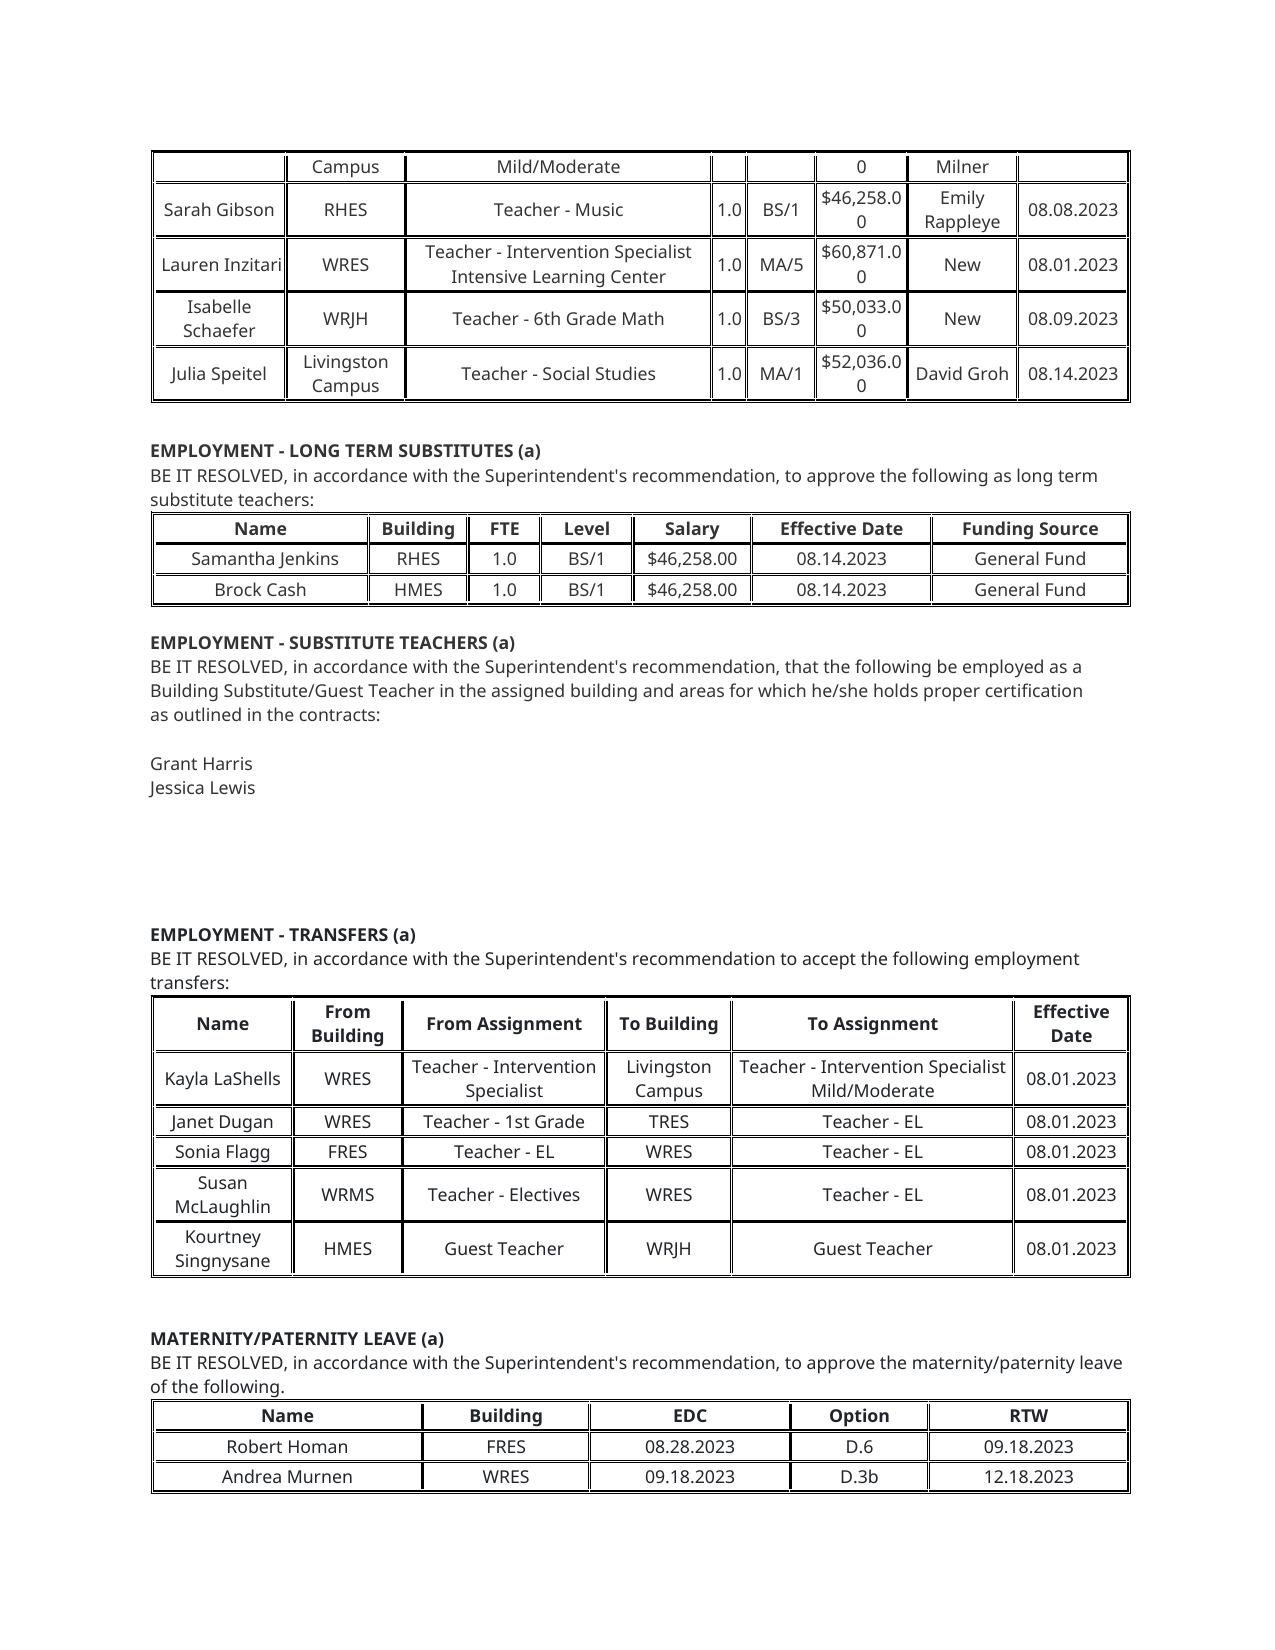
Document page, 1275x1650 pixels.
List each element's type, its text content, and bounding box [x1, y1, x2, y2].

table_cell Teacher - EL [733, 1169, 1012, 1220]
table_cell Teacher - Intervention Specialist Mild/Moderate [733, 1053, 1012, 1104]
table_cell RHES [370, 545, 466, 572]
table_cell Teacher - EL [733, 1138, 1012, 1165]
table_cell 12.18.2023 [929, 1460, 1129, 1490]
table_header Building [369, 513, 468, 542]
table_cell WRJH [288, 293, 404, 344]
table_header EDC [590, 1400, 790, 1429]
table_cell Sarah Gibson [152, 181, 286, 235]
table_cell BS/1 [748, 184, 814, 235]
table_cell 09.18.2023 [930, 1429, 1128, 1460]
table_cell 08.08.2023 [1018, 181, 1129, 235]
table_cell Janet Dugan [154, 1104, 291, 1135]
table_cell General Fund [933, 542, 1127, 572]
table_cell 1.0 [468, 576, 541, 603]
table_cell BS/3 [748, 293, 814, 344]
table_cell WRJH [606, 1223, 732, 1275]
table_cell 08.01.2023 [1018, 153, 1127, 181]
table_cell Teacher - 1st Grade [404, 1108, 604, 1135]
table_header Building [422, 1402, 590, 1429]
table_header Name [154, 997, 293, 1049]
table_cell 08.01.2023 [1015, 1050, 1128, 1104]
table_cell Teacher - EL [733, 1108, 1012, 1135]
table_cell Teacher - Intervention Specialist [404, 1053, 604, 1104]
table_cell MA/10 [747, 153, 816, 181]
table_header Effective Date [752, 515, 932, 542]
table_cell New [909, 293, 1016, 344]
table_cell 08.14.2023 [752, 576, 932, 603]
text EMPLOYMENT - LONG TERM SUBSTITUTES (a) [150, 439, 1125, 463]
table_cell WRES [608, 1138, 730, 1165]
table_cell FRES [295, 1138, 401, 1165]
table_header From Assignment [402, 997, 606, 1049]
table_cell $46,258.00 [635, 545, 750, 572]
table_cell TRES [608, 1108, 730, 1135]
table_cell 1.0 [713, 184, 745, 235]
table_cell RHES [288, 184, 404, 235]
table_cell 1.0 [713, 239, 745, 290]
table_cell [405, 153, 712, 181]
table_cell 08.01.2023 [1015, 1104, 1128, 1135]
table_cell HMES [369, 573, 468, 603]
text MATERNITY/PATERNITY LEAVE (a) [150, 1326, 1125, 1350]
table_header To Assignment [732, 998, 1014, 1049]
table_cell $60,871.00 [817, 239, 906, 290]
table_cell Brock Cash [154, 573, 368, 603]
table_cell 08.28.2023 [591, 1433, 789, 1460]
table_cell David Groh [907, 348, 1017, 399]
text BE IT RESOLVED, in accordance with the Superintendent's recommendation, that the following be employed as a [150, 654, 1125, 679]
table_header FTE [468, 515, 541, 542]
table_cell $74,059.00 [816, 152, 907, 181]
table_cell Michelle Milner [907, 153, 1017, 181]
table_cell 08.09.2023 [1019, 290, 1127, 344]
table_cell MA/1 [747, 348, 816, 399]
table_cell 1.0 [712, 153, 747, 181]
table_cell Andrea Murnen [152, 1460, 422, 1490]
table_cell D.3b [790, 1463, 928, 1490]
table_cell WRES [295, 1053, 401, 1104]
table_cell WRMS [295, 1169, 401, 1220]
table_cell 08.14.2023 [1018, 345, 1128, 399]
text Jessica Lewis [150, 775, 1125, 799]
table_cell Teacher - 6th Grade Math [407, 293, 710, 344]
table_cell MA/5 [748, 239, 814, 290]
table_cell WRES [422, 1463, 590, 1490]
table_cell Julia Speitel [154, 345, 286, 399]
table_header Funding Source [932, 515, 1127, 542]
table_cell Darlene Frazier [154, 152, 286, 181]
table_cell Guest Teacher [402, 1220, 606, 1275]
table_header RTW [929, 1402, 1127, 1429]
table_cell WRES [288, 239, 404, 290]
table_cell HMES [293, 1223, 402, 1275]
table_cell Livingston Campus [286, 348, 405, 399]
table_cell Teacher - Music [407, 184, 710, 235]
table_cell Kourtney Singnysane [154, 1220, 293, 1275]
text EMPLOYMENT - SUBSTITUTE TEACHERS (a) [150, 630, 1125, 654]
table_header Name [154, 515, 368, 542]
table_cell Teacher - Intervention Specialist Intensive Learning Center [407, 239, 710, 290]
text Building Substitute/Guest Teacher in the assigned building and areas for which he/she holds proper certification as outlined in the contracts: [150, 679, 1125, 727]
table_cell FRES [424, 1433, 588, 1460]
table_cell WRES [295, 1108, 401, 1135]
table_cell Samantha Jenkins [154, 542, 367, 572]
table_cell Isabelle Schaefer [154, 290, 284, 344]
table_cell 08.01.2023 [1015, 1165, 1128, 1220]
table_cell Lauren Inzitari [154, 235, 284, 290]
table_cell 08.01.2023 [1019, 235, 1128, 290]
text Grant Harris [150, 751, 1125, 775]
table_cell $46,258.00 [817, 184, 906, 235]
text EMPLOYMENT - TRANSFERS (a) [150, 922, 1125, 947]
table_cell Sonia Flagg [152, 1135, 293, 1165]
table_header Salary [633, 515, 752, 542]
table_cell Teacher - Electives [404, 1169, 604, 1220]
table_cell 08.01.2023 [1014, 1135, 1129, 1165]
table_cell Livingston Campus [608, 1053, 730, 1104]
table_cell 09.18.2023 [590, 1463, 790, 1490]
table_cell Robert Homan [154, 1429, 421, 1460]
table_header Name [154, 1402, 422, 1429]
table_cell Susan McLaughlin [154, 1165, 291, 1220]
table_cell Emily Rappleye [909, 184, 1016, 235]
table_cell $50,033.00 [817, 293, 906, 344]
table_cell BS/1 [541, 573, 633, 603]
table_cell BS/1 [542, 545, 631, 572]
table_cell $52,036.00 [816, 348, 907, 399]
table_cell Teacher - EL [404, 1138, 604, 1165]
table_cell Kayla LaShells [154, 1050, 291, 1104]
table_cell D.6 [792, 1433, 927, 1460]
table_cell 1.0 [470, 545, 539, 572]
table_cell 08.14.2023 [753, 545, 930, 572]
table_cell 08.01.2023 [1014, 1220, 1127, 1275]
table_header To Building [606, 998, 732, 1049]
table_cell General Fund [932, 573, 1128, 603]
text BE IT RESOLVED, in accordance with the Superintendent's recommendation to accept the following employment transfers: [150, 947, 1125, 995]
table_cell WRES [608, 1169, 730, 1220]
table_header Effective Date [1014, 998, 1127, 1049]
table_cell 1.0 [712, 348, 747, 399]
table_cell 1.0 [713, 293, 745, 344]
text BE IT RESOLVED, in accordance with the Superintendent's recommendation, to approve the maternity/paternity leave of the following. [150, 1350, 1125, 1399]
table_header From Building [293, 998, 402, 1049]
table_cell Teacher - Social Studies [405, 348, 712, 399]
table_cell Livingston Campus [286, 152, 405, 181]
table_cell Guest Teacher [732, 1223, 1014, 1275]
table_header Option [790, 1402, 928, 1429]
table_cell New [909, 239, 1016, 290]
text BE IT RESOLVED, in accordance with the Superintendent's recommendation, to approve the following as long term substitute teachers: [150, 463, 1125, 511]
table_cell $46,258.00 [633, 576, 752, 603]
table_header Level [541, 513, 633, 542]
